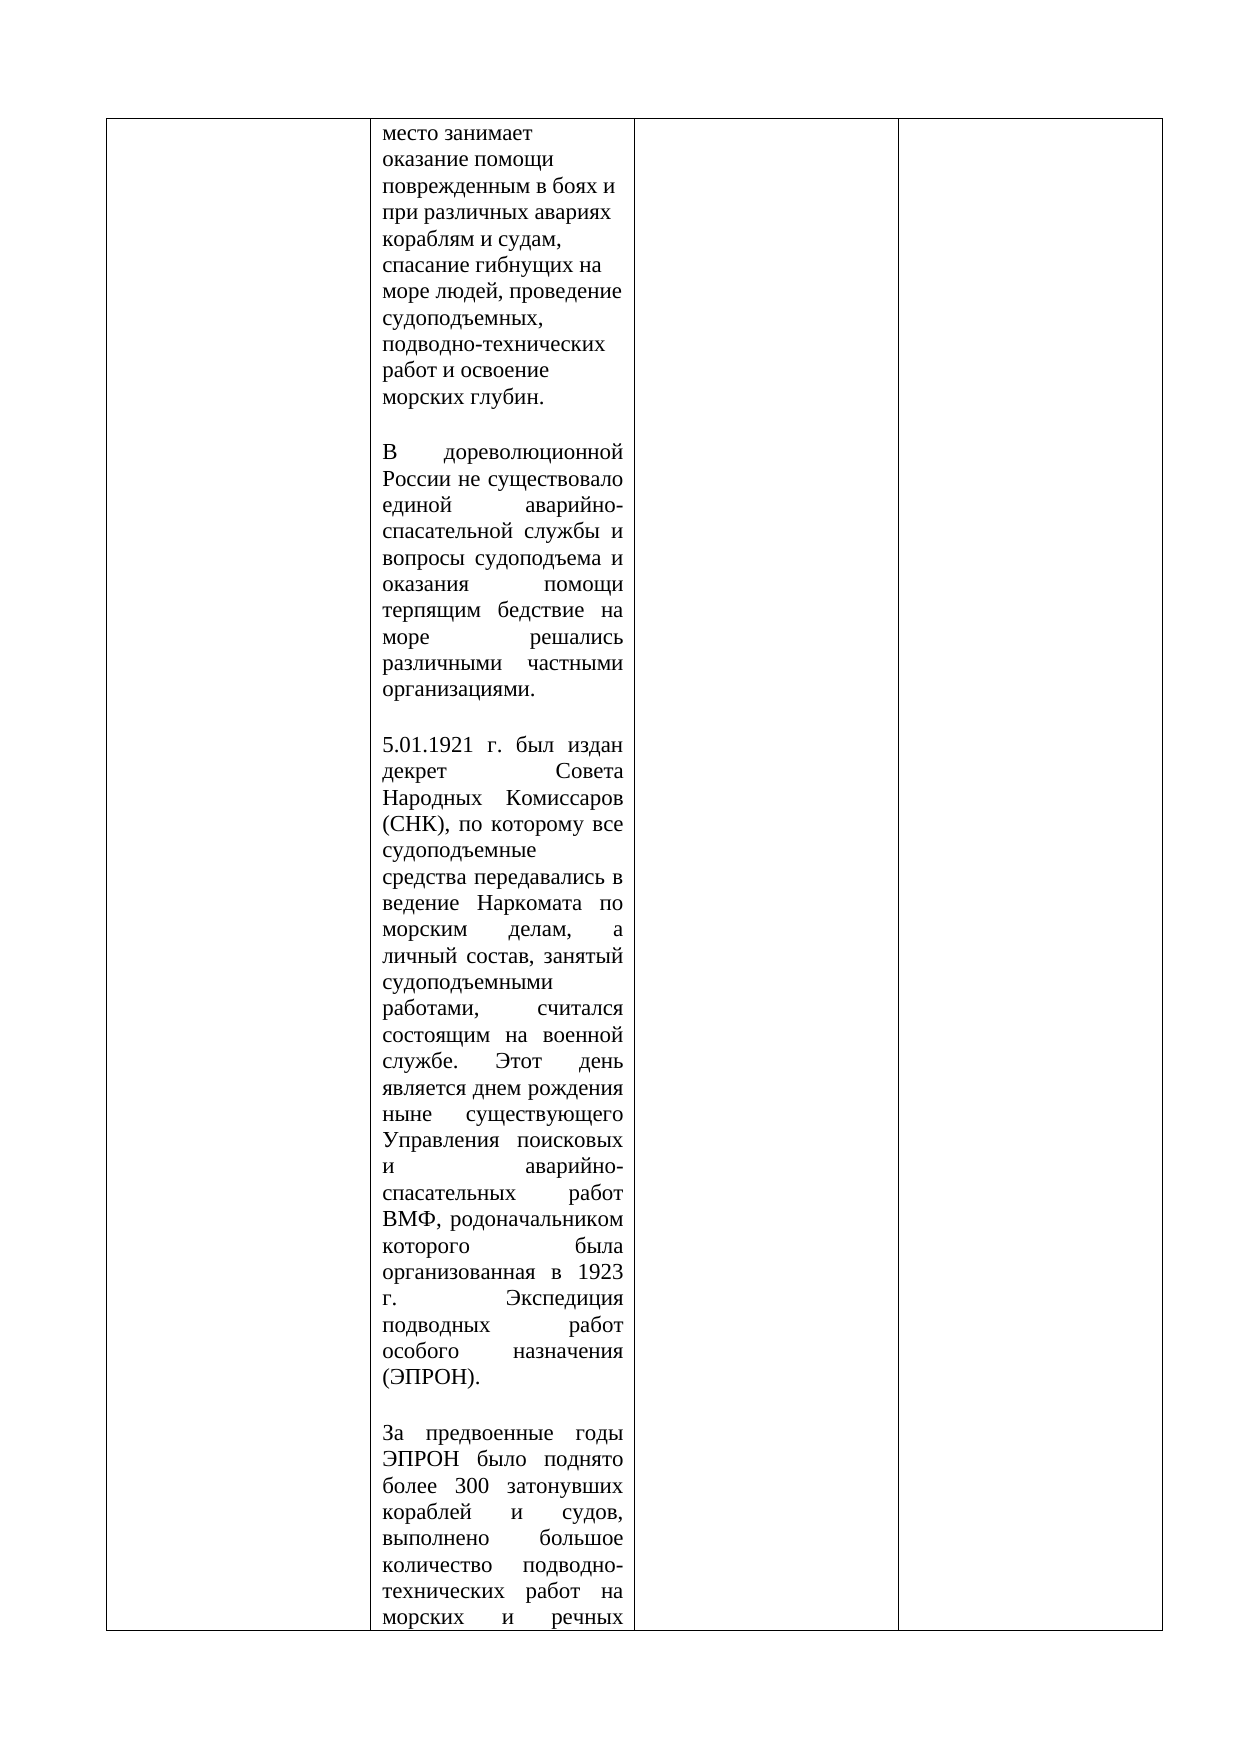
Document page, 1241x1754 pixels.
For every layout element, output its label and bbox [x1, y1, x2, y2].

table_cell [635, 119, 898, 1630]
table_cell [107, 119, 370, 1630]
table_cell [899, 119, 1162, 1630]
table_cell [371, 119, 634, 1630]
